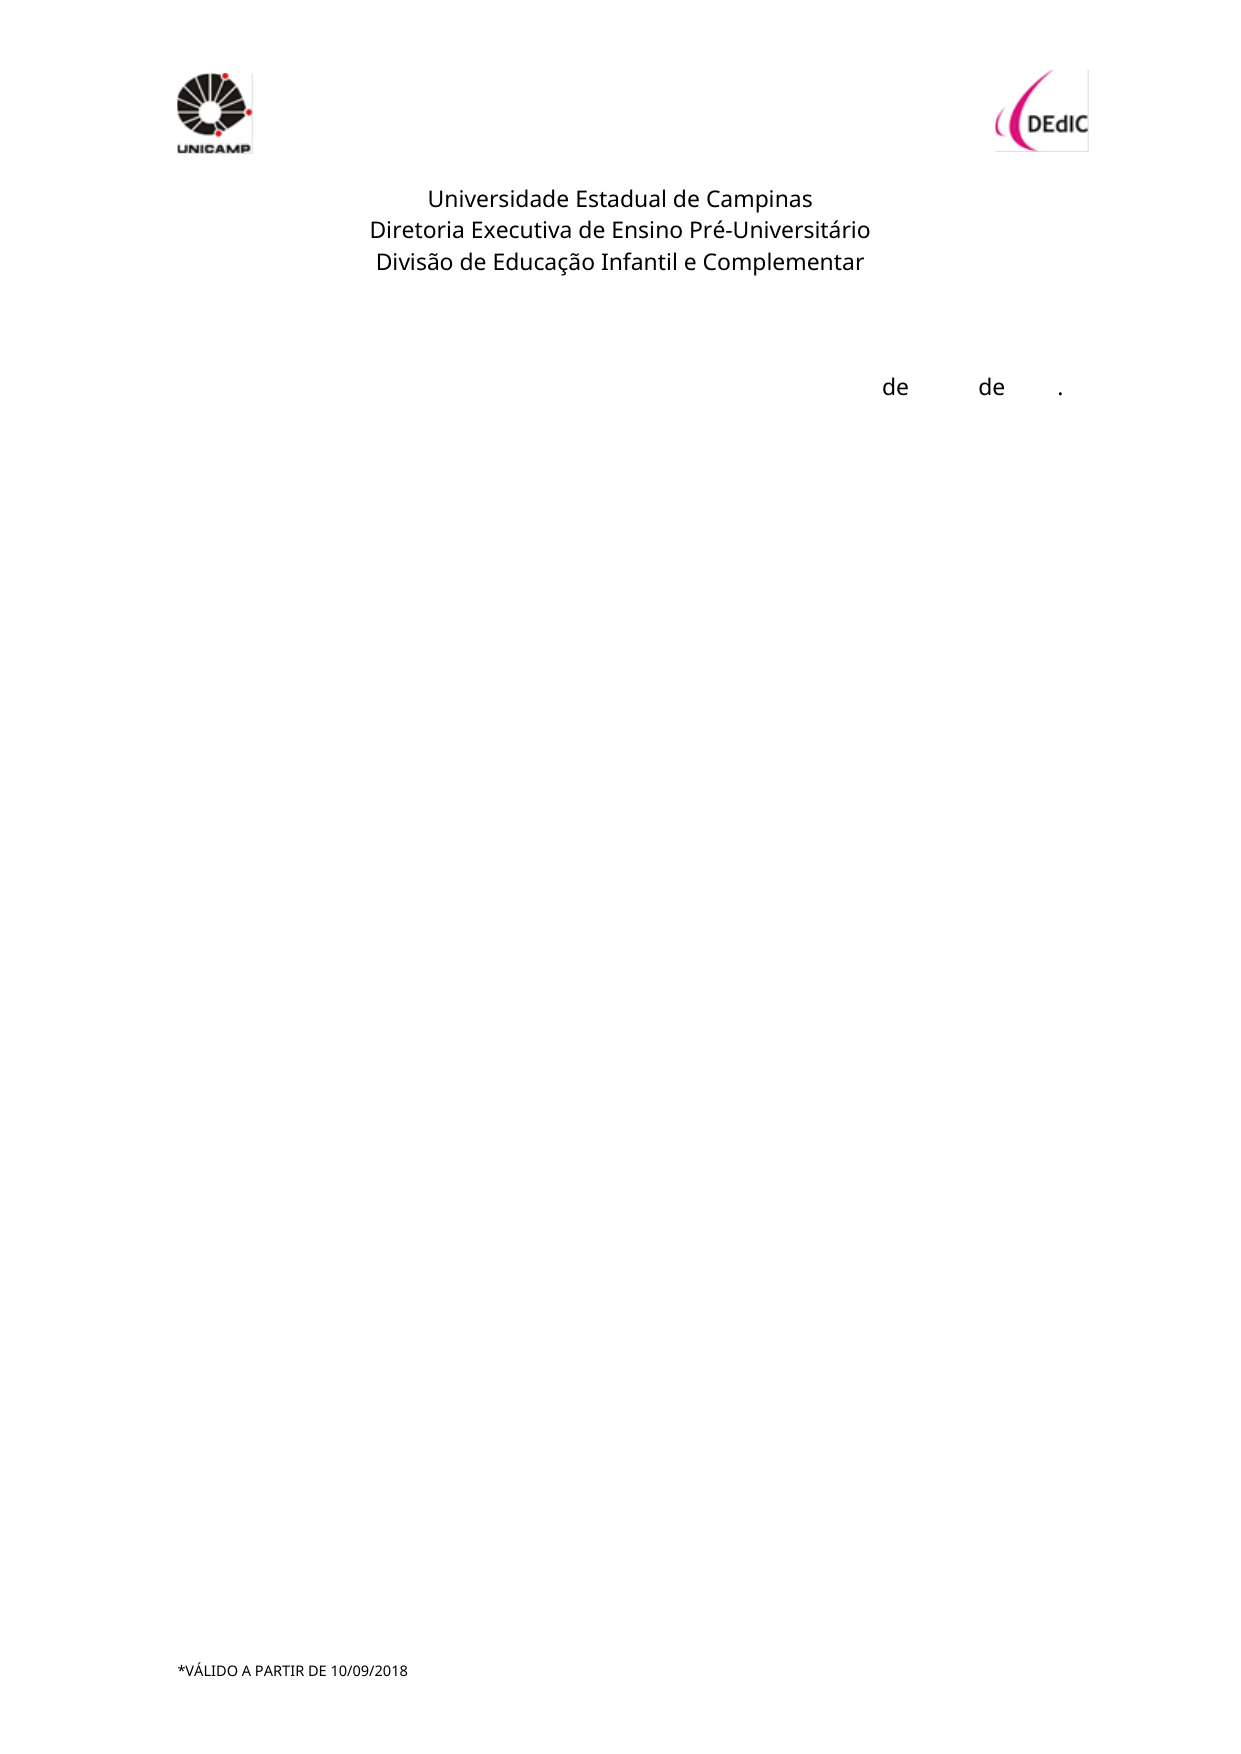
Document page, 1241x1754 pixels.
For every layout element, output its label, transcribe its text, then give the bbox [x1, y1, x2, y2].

text de de . [177, 371, 1063, 402]
picture [177, 73, 254, 155]
picture [995, 70, 1089, 155]
